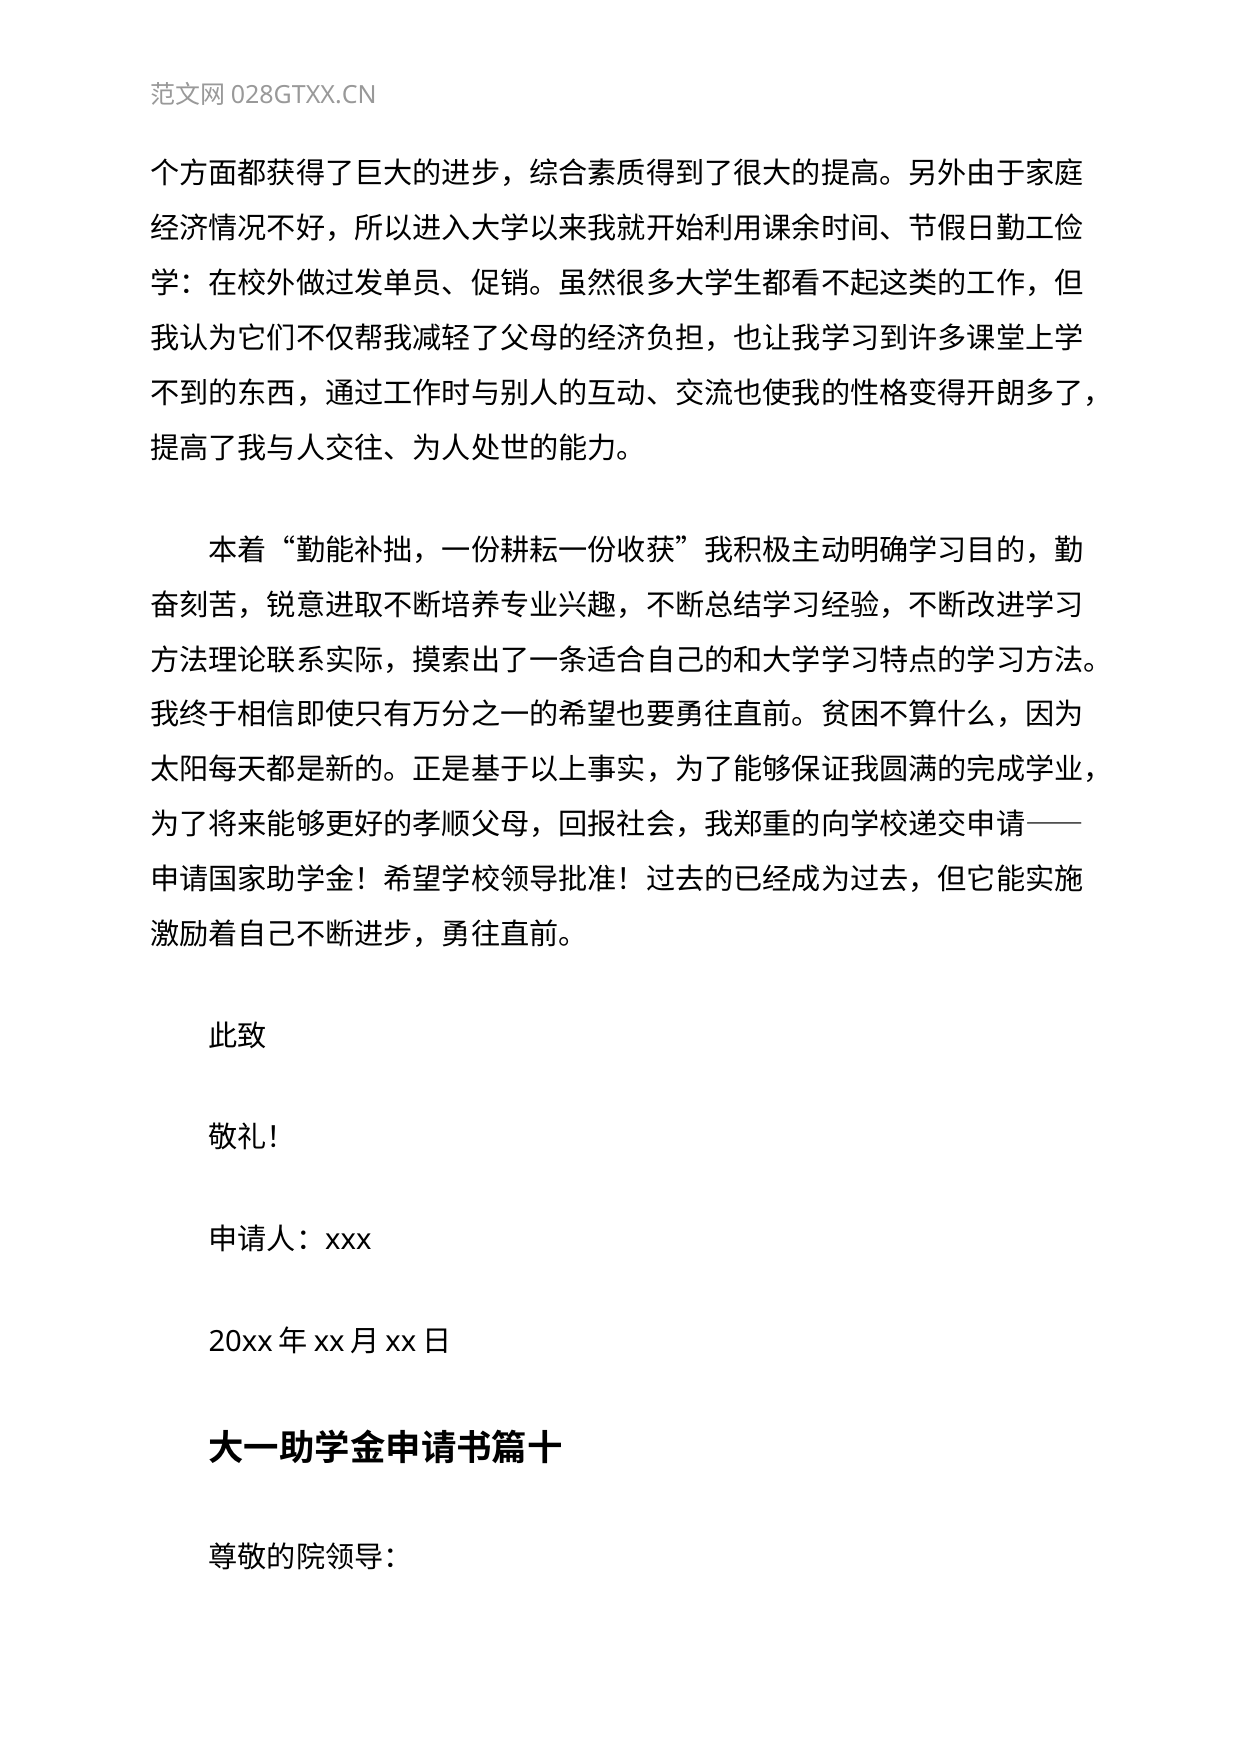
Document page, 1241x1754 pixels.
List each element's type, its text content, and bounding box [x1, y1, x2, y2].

text 申请人：xxx [150, 1216, 1090, 1258]
text 敬礼！ [150, 1114, 1090, 1156]
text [150, 150, 1090, 467]
text 此致 [150, 1012, 1090, 1054]
text 尊敬的院领导： [150, 1533, 1090, 1576]
text 大一助学金申请书篇十 [150, 1420, 1090, 1471]
text 20xx年xx月xx日 [150, 1318, 1090, 1360]
text 本着“勤能补拙，一份耕耘一份收获”我积极主动明确学习目的，勤奋刻苦，锐意进取不断培养专业兴趣，不断总结学习经验，不断改进学习方法理论联系实际，摸索出了一条适合自己的和大学学习特点的学习方法。我终于相信即使只有万分之一的希望也要勇往直前。贫困不算什么，因为太阳每天都是新的。正是基于以上事实，为了能够保证我圆满的完成学业，为了将来能够更好的孝顺父母，回报社会，我郑重的向学校递交申请——申请国家助学金！希望学校领导批准！过去的已经成为过去，但它能实施激励着自己不断进步，勇往直前。 [150, 526, 1090, 953]
